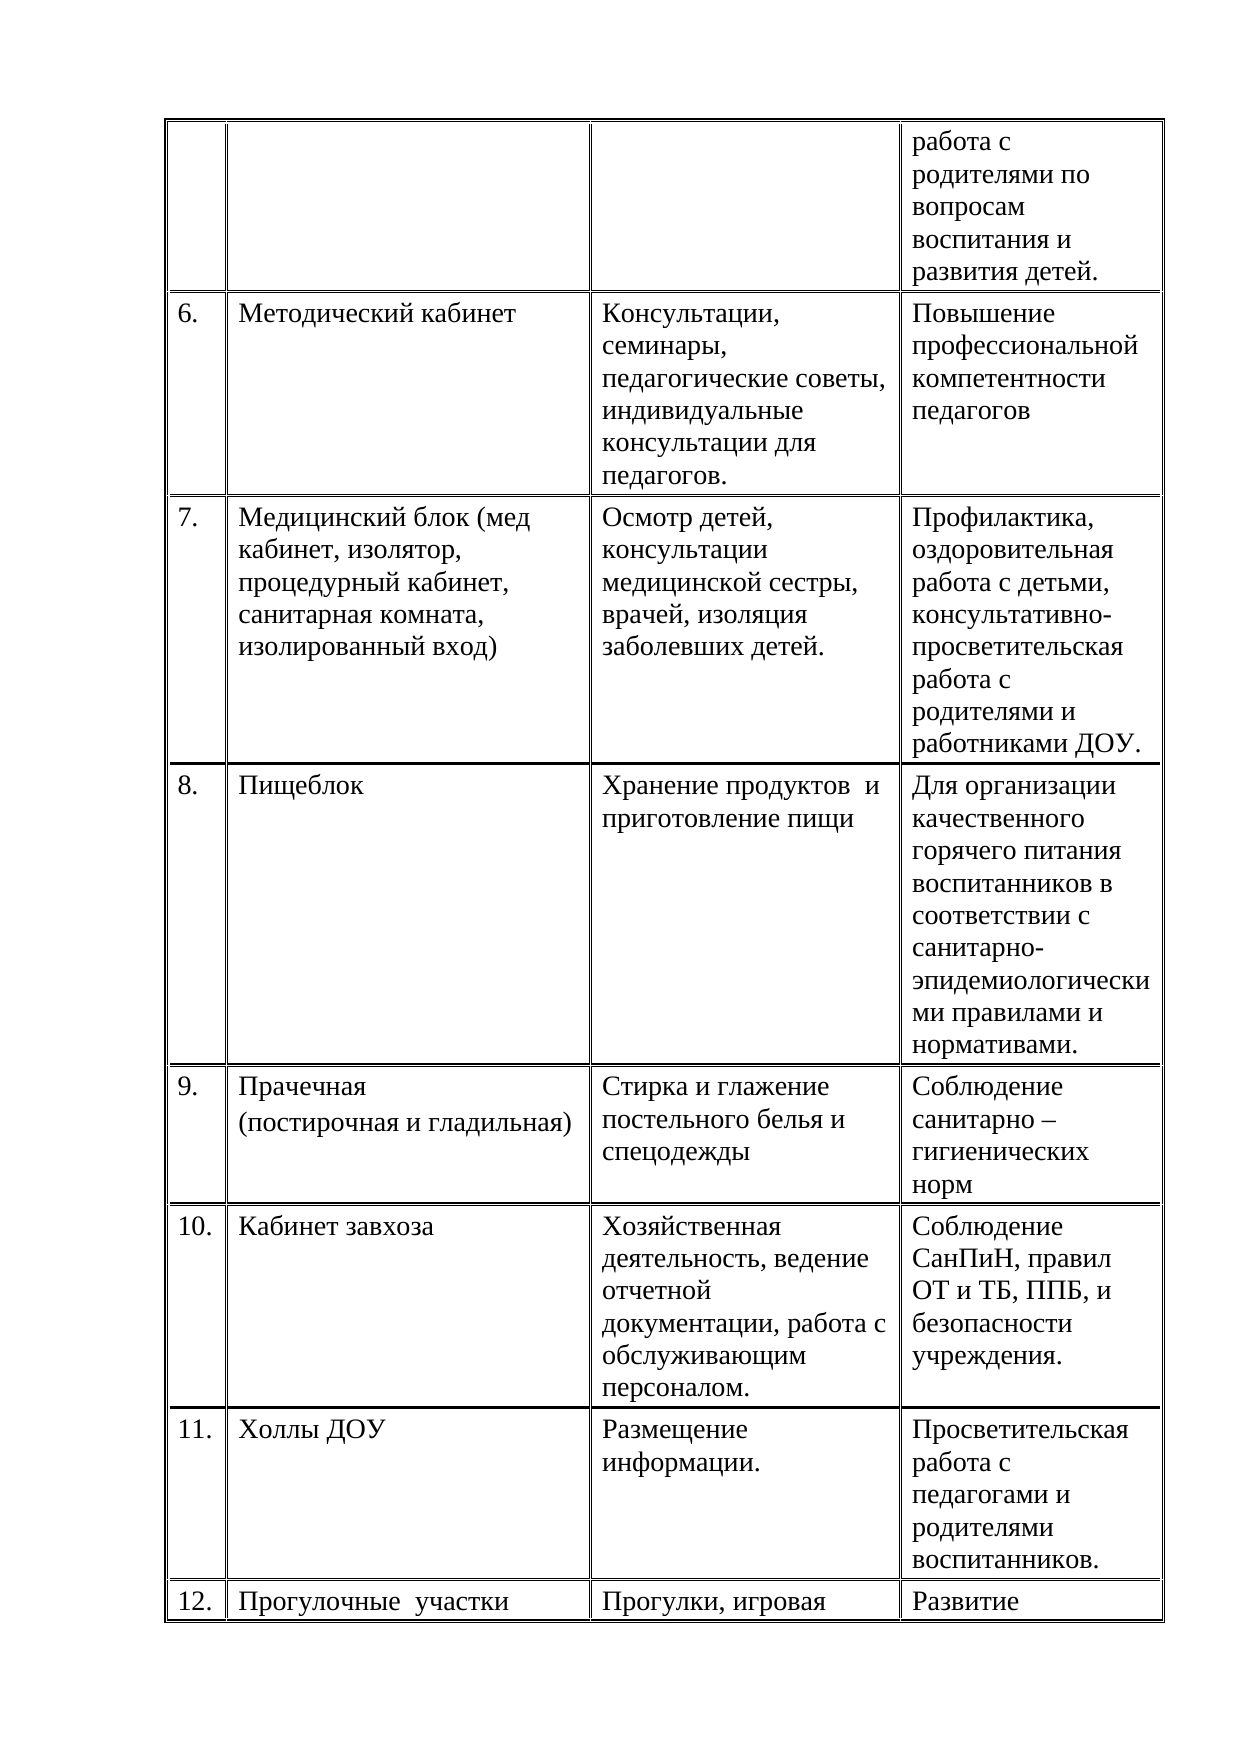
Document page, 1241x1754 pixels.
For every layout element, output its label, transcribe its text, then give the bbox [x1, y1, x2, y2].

table_cell Кабинет заведующего [227, 122, 591, 289]
table_cell 8. [168, 762, 225, 1063]
table_cell Прачечная (постирочная и гладильная) [228, 1067, 589, 1202]
table_cell Стирка и глажение постельного белья и спецодежды [592, 1067, 899, 1202]
table_cell Размещение информации. [592, 1409, 899, 1577]
table_cell Повышение профессиональной компетентности педагогов [902, 290, 1162, 493]
table_cell Холлы ДОУ [228, 1409, 589, 1577]
table_cell Хозяйственная деятельность, ведение отчетной документации, работа с обслуживающим персоналом. [592, 1206, 899, 1406]
table_cell 12. [168, 1578, 227, 1619]
table_cell Соблюдение СанПиН, правил ОТ и ТБ, ППБ, и безопасности учреждения. [902, 1202, 1162, 1406]
table_cell 9. [168, 1063, 225, 1202]
table_cell Для организации качественного горячего питания воспитанников в соответствии с санитарно-эпидемиологическими правилами и нормативами. [902, 762, 1162, 1063]
table_cell Кабинет завхоза [228, 1206, 589, 1406]
table_cell Профилактика, оздоровительная работа с детьми, консультативно-просветительская работа с родителями и работниками ДОУ. [902, 494, 1162, 762]
table_cell Осмотр детей, консультации медицинской сестры, врачей, изоляция заболевших детей. [592, 497, 899, 762]
table_cell Медицинский блок (мед кабинет, изолятор, процедурный кабинет, санитарная комната, изолированный вход) [228, 497, 589, 762]
table_cell Пищеблок [228, 765, 589, 1063]
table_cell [591, 1581, 901, 1619]
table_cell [591, 122, 901, 289]
table_cell 5. [168, 122, 227, 289]
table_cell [901, 1578, 1162, 1619]
table_cell 7. [168, 494, 225, 762]
table_cell Консультации, семинары, педагогические советы, индивидуальные консультации для педагогов. [592, 293, 899, 493]
table_cell Прогулочные участки [227, 1581, 591, 1619]
table_cell Методический кабинет [228, 293, 589, 493]
table_cell Просветительская работа с педагогами и родителями воспитанников. [902, 1406, 1162, 1577]
table_cell 11. [168, 1406, 225, 1577]
table_cell Хранение продуктов и приготовление пищи [592, 765, 899, 1063]
table_cell 10. [168, 1202, 225, 1406]
table_cell 6. [168, 290, 225, 493]
table_cell Соблюдение санитарно – гигиенических норм [902, 1063, 1162, 1202]
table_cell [901, 122, 1162, 289]
